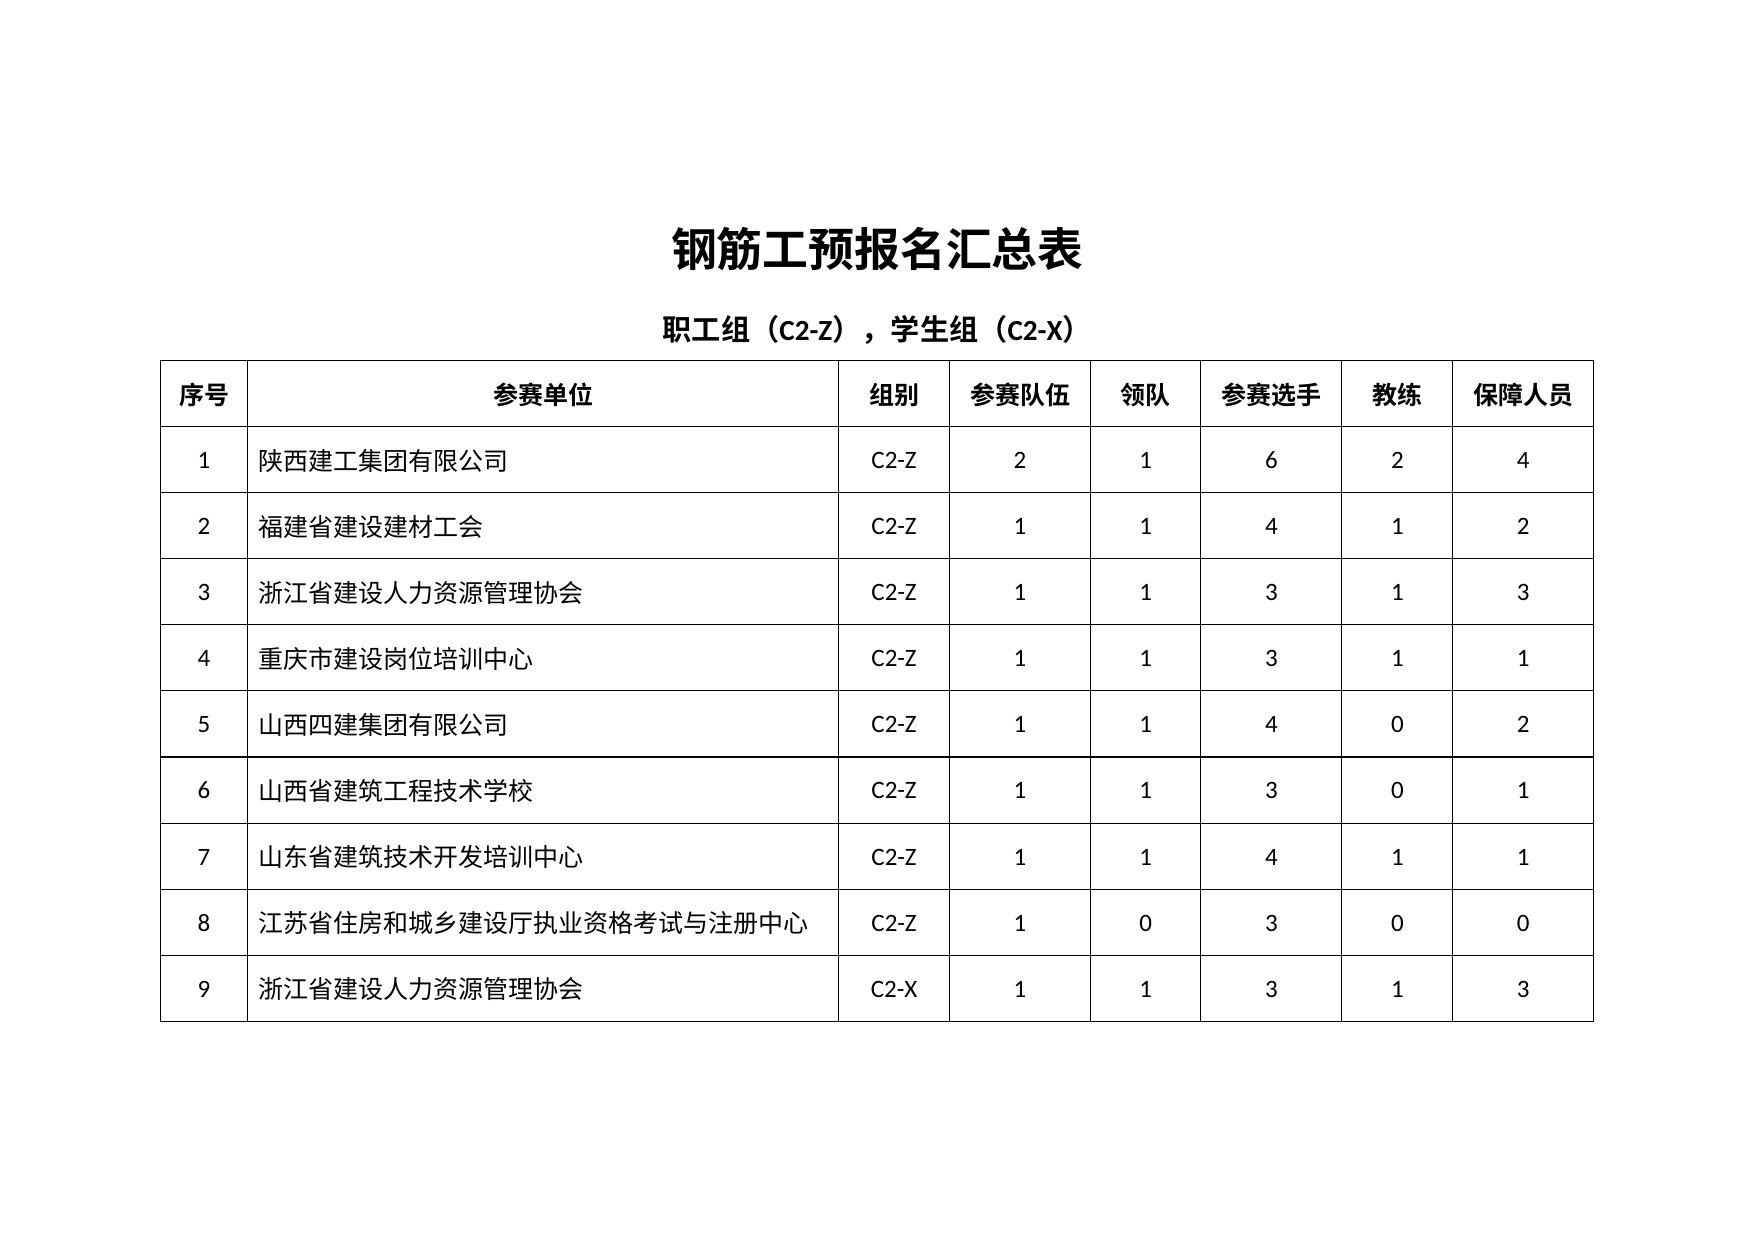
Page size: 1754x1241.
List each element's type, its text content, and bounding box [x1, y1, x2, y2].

table_cell 1 [1091, 956, 1200, 1021]
table_cell 2 [161, 493, 247, 558]
table_cell 2 [1453, 691, 1593, 756]
table_cell C2-Z [839, 890, 949, 954]
table_cell 浙江省建设人力资源管理协会 [248, 956, 838, 1021]
table_header 参赛单位 [248, 361, 838, 426]
table_cell 8 [161, 890, 247, 954]
table_cell 9 [161, 956, 247, 1021]
table_cell 山东省建筑技术开发培训中心 [248, 824, 838, 888]
table_cell 1 [1091, 691, 1200, 756]
table_cell 3 [1201, 890, 1341, 954]
table_header 教练 [1342, 361, 1452, 426]
table_cell 1 [1342, 493, 1452, 558]
table_cell 1 [1453, 824, 1593, 888]
table_cell 重庆市建设岗位培训中心 [248, 625, 838, 690]
table_cell 1 [950, 625, 1090, 690]
table_cell 5 [161, 691, 247, 756]
table_cell C2-Z [839, 625, 949, 690]
table_cell 1 [950, 956, 1090, 1021]
table_cell 1 [1091, 824, 1200, 888]
table_cell 3 [1201, 625, 1341, 690]
table_cell 0 [1342, 691, 1452, 756]
table_header 参赛选手 [1201, 361, 1341, 426]
table_cell 1 [1342, 625, 1452, 690]
text 职工组（C2-Z），学生组（C2-X） [150, 295, 1604, 360]
table_cell 1 [1342, 824, 1452, 888]
table_cell C2-Z [839, 691, 949, 756]
table_cell 1 [950, 559, 1090, 624]
table_cell C2-Z [839, 493, 949, 558]
table_cell 1 [1091, 758, 1200, 822]
table_cell 浙江省建设人力资源管理协会 [248, 559, 838, 624]
table_cell 7 [161, 824, 247, 888]
table_cell 3 [1201, 559, 1341, 624]
table_cell 1 [950, 691, 1090, 756]
table_cell 4 [1201, 691, 1341, 756]
table_cell C2-Z [839, 824, 949, 888]
table_cell 4 [161, 625, 247, 690]
table_cell 0 [1453, 890, 1593, 954]
table_cell 1 [950, 758, 1090, 822]
table_cell 4 [1201, 493, 1341, 558]
table_cell 1 [1091, 493, 1200, 558]
table_cell C2-X [839, 956, 949, 1021]
table_cell 4 [1201, 824, 1341, 888]
table_cell 3 [161, 559, 247, 624]
table_cell 4 [1453, 427, 1593, 492]
table_cell 0 [1342, 758, 1452, 822]
table_cell 山西四建集团有限公司 [248, 691, 838, 756]
table_cell 3 [1201, 956, 1341, 1021]
table_cell C2-Z [839, 559, 949, 624]
table_cell 6 [161, 758, 247, 822]
table_cell 1 [1342, 956, 1452, 1021]
table_header 参赛队伍 [950, 361, 1090, 426]
table_cell 1 [1091, 427, 1200, 492]
table_cell 2 [1453, 493, 1593, 558]
table_cell 1 [1091, 625, 1200, 690]
table_header 序号 [161, 361, 247, 426]
table_cell 江苏省住房和城乡建设厅执业资格考试与注册中心 [248, 890, 838, 954]
table_cell 1 [1091, 559, 1200, 624]
table_cell 1 [161, 427, 247, 492]
table_cell 0 [1091, 890, 1200, 954]
table_cell 1 [950, 890, 1090, 954]
table_cell 0 [1342, 890, 1452, 954]
table_cell 陕西建工集团有限公司 [248, 427, 838, 492]
table_cell 1 [950, 824, 1090, 888]
table_cell 3 [1453, 559, 1593, 624]
table_cell C2-Z [839, 427, 949, 492]
table_header 组别 [839, 361, 949, 426]
table_header 领队 [1091, 361, 1200, 426]
table_cell 2 [950, 427, 1090, 492]
table_cell 福建省建设建材工会 [248, 493, 838, 558]
table_cell 3 [1453, 956, 1593, 1021]
table_cell 1 [1342, 559, 1452, 624]
table_cell 3 [1201, 758, 1341, 822]
text 钢筋工预报名汇总表 [150, 198, 1604, 295]
table_cell 1 [1453, 625, 1593, 690]
table_cell C2-Z [839, 758, 949, 822]
table_cell 山西省建筑工程技术学校 [248, 758, 838, 822]
table_cell 6 [1201, 427, 1341, 492]
table_cell 1 [950, 493, 1090, 558]
table_cell 2 [1342, 427, 1452, 492]
table_header 保障人员 [1453, 361, 1593, 426]
table_cell 1 [1453, 758, 1593, 822]
